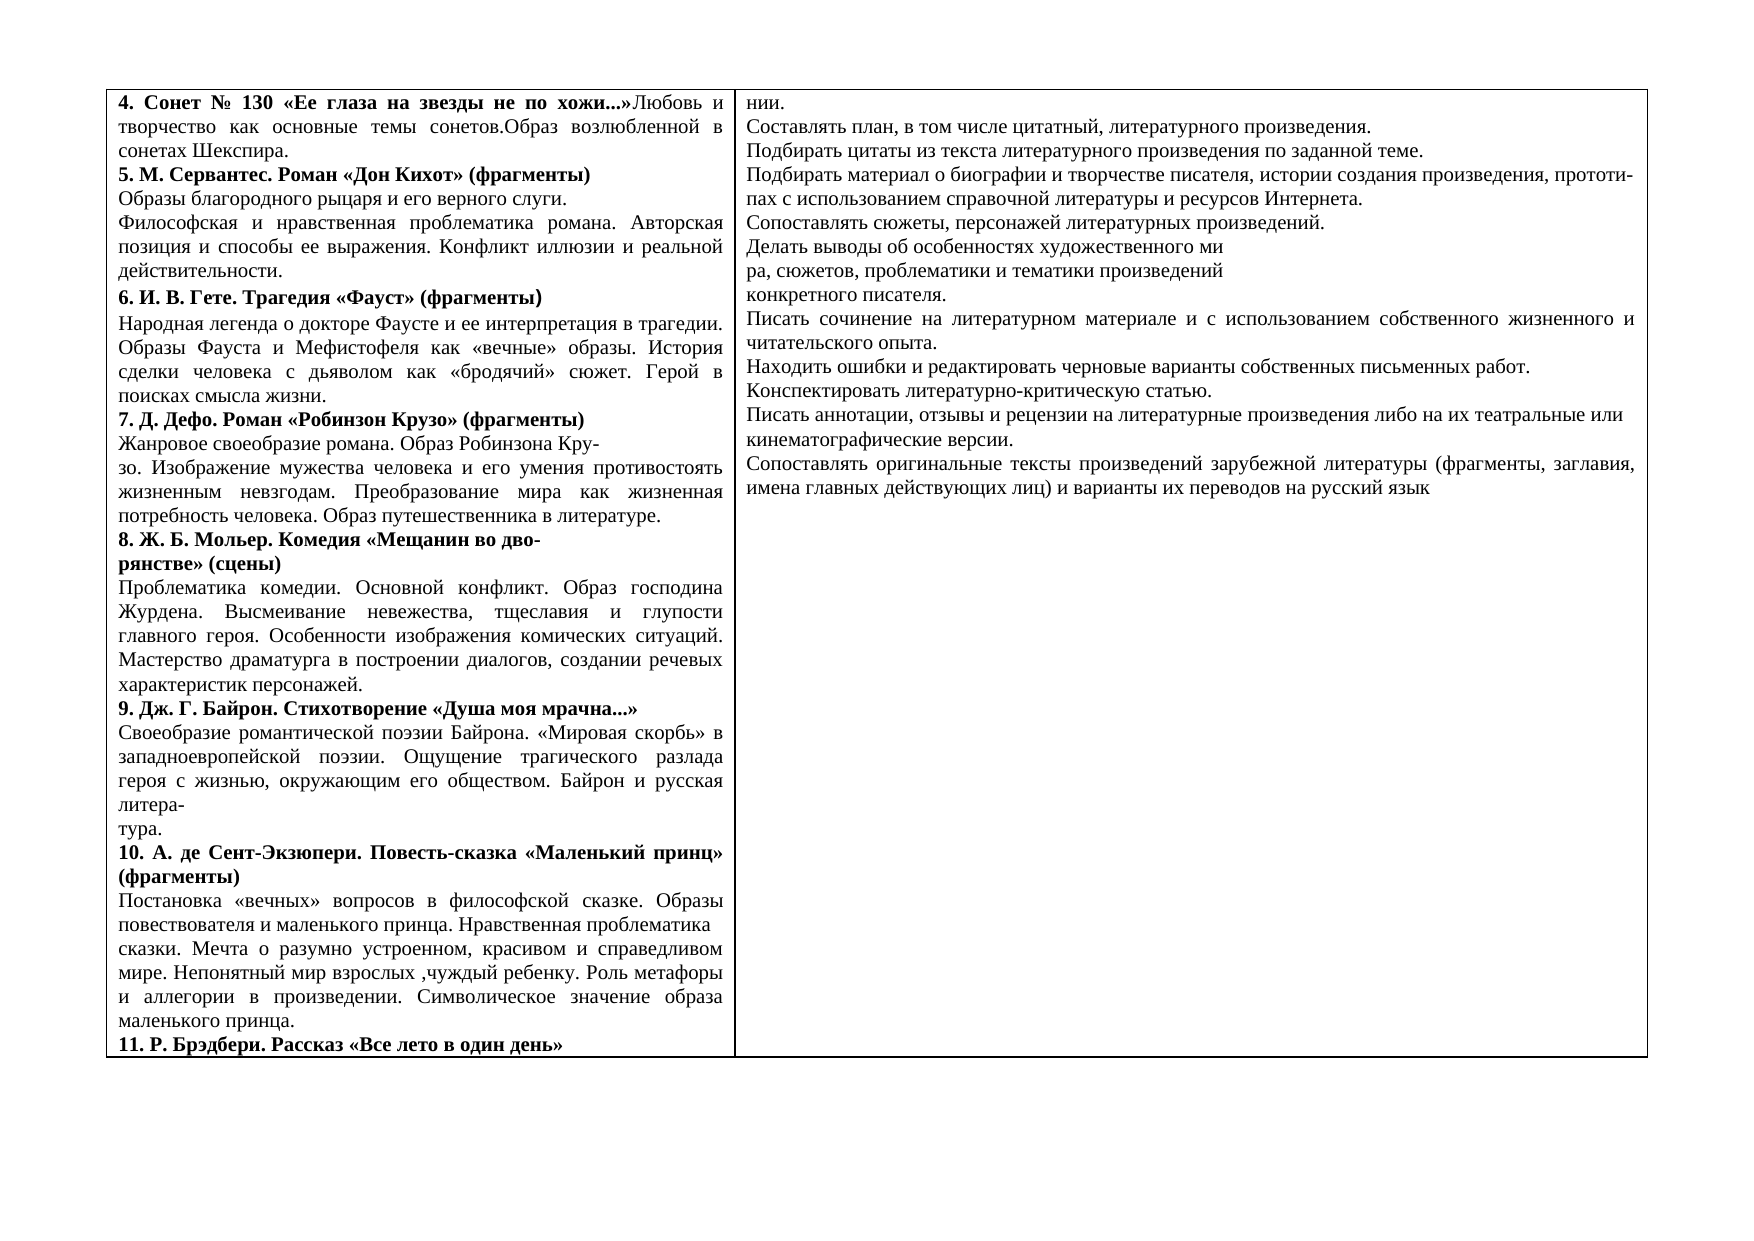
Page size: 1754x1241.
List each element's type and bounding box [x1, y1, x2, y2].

table_cell [107, 90, 734, 1056]
table_cell [736, 90, 1647, 1056]
